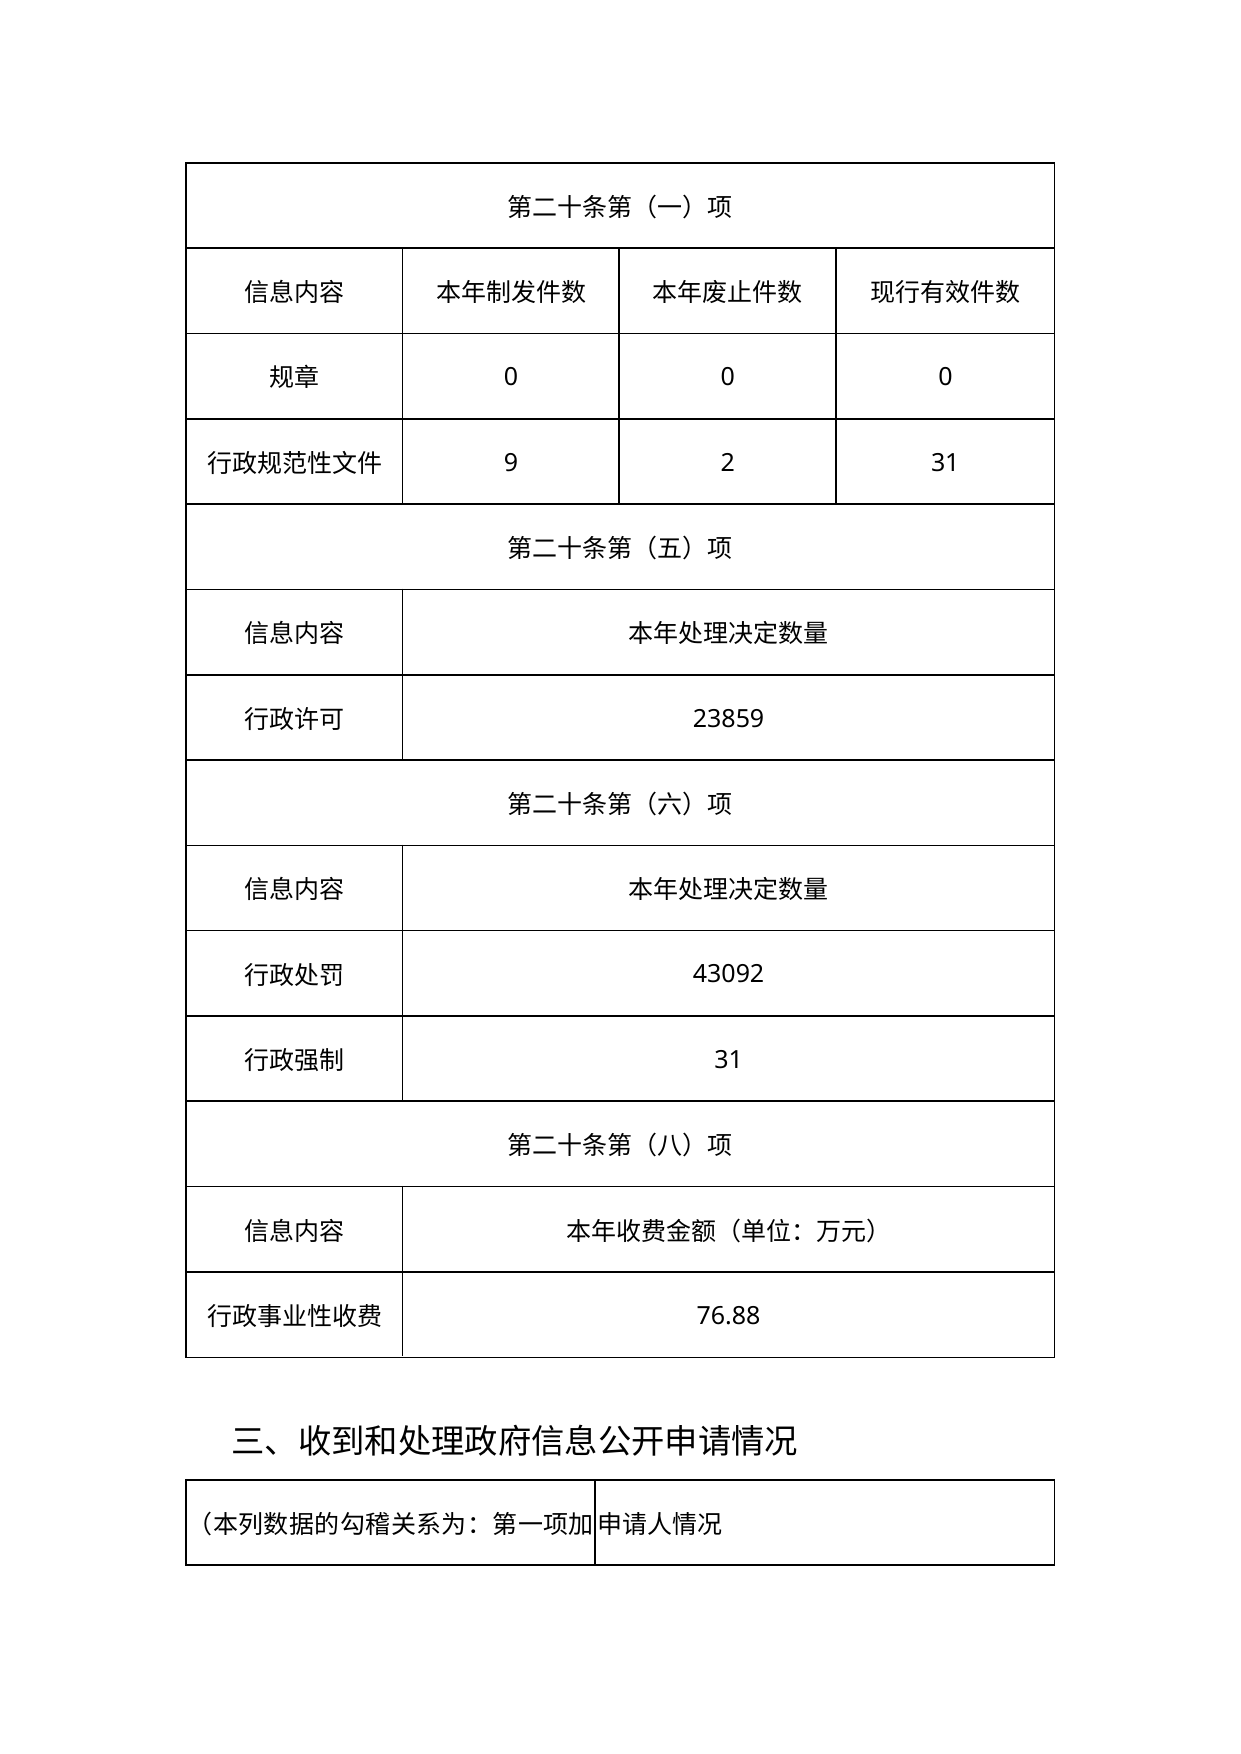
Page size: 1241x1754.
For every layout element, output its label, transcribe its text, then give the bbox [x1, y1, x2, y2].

table_header 申请人情况 [596, 1481, 1054, 1564]
table_cell 本年收费金额（单位：万元） [403, 1187, 1054, 1271]
table_cell 信息内容 [187, 846, 402, 930]
table_cell 76.88 [403, 1273, 1054, 1356]
table_cell 规章 [187, 334, 402, 418]
table_cell 行政许可 [187, 676, 402, 759]
table_cell 9 [403, 420, 618, 503]
table_cell 43092 [403, 931, 1054, 1015]
table_cell 第二十条第（六）项 [187, 761, 1054, 844]
table_cell 第二十条第（五）项 [187, 505, 1054, 588]
table_cell 信息内容 [187, 590, 402, 674]
table_cell 行政强制 [187, 1017, 402, 1100]
table_cell 本年废止件数 [620, 249, 835, 333]
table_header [187, 1481, 594, 1564]
text 三、收到和处理政府信息公开申请情况 [187, 1406, 1053, 1471]
table_cell 行政处罚 [187, 931, 402, 1015]
table_cell 现行有效件数 [837, 249, 1054, 333]
table_cell 本年处理决定数量 [403, 590, 1054, 674]
table_cell 31 [403, 1017, 1054, 1100]
table_cell 0 [837, 334, 1054, 418]
table_cell 23859 [403, 676, 1054, 759]
table_cell 0 [403, 334, 618, 418]
table_cell 本年制发件数 [403, 249, 618, 333]
table_cell 行政事业性收费 [187, 1273, 402, 1356]
table_cell 31 [837, 420, 1054, 503]
table_cell 信息内容 [187, 1187, 402, 1271]
table_cell 0 [620, 334, 835, 418]
table_cell 信息内容 [187, 249, 402, 333]
table_cell 行政规范性文件 [187, 420, 402, 503]
table_cell 本年处理决定数量 [403, 846, 1054, 930]
table_cell 2 [620, 420, 835, 503]
table_cell 第二十条第（八）项 [187, 1102, 1054, 1186]
table_header 第二十条第（一）项 [187, 164, 1054, 247]
